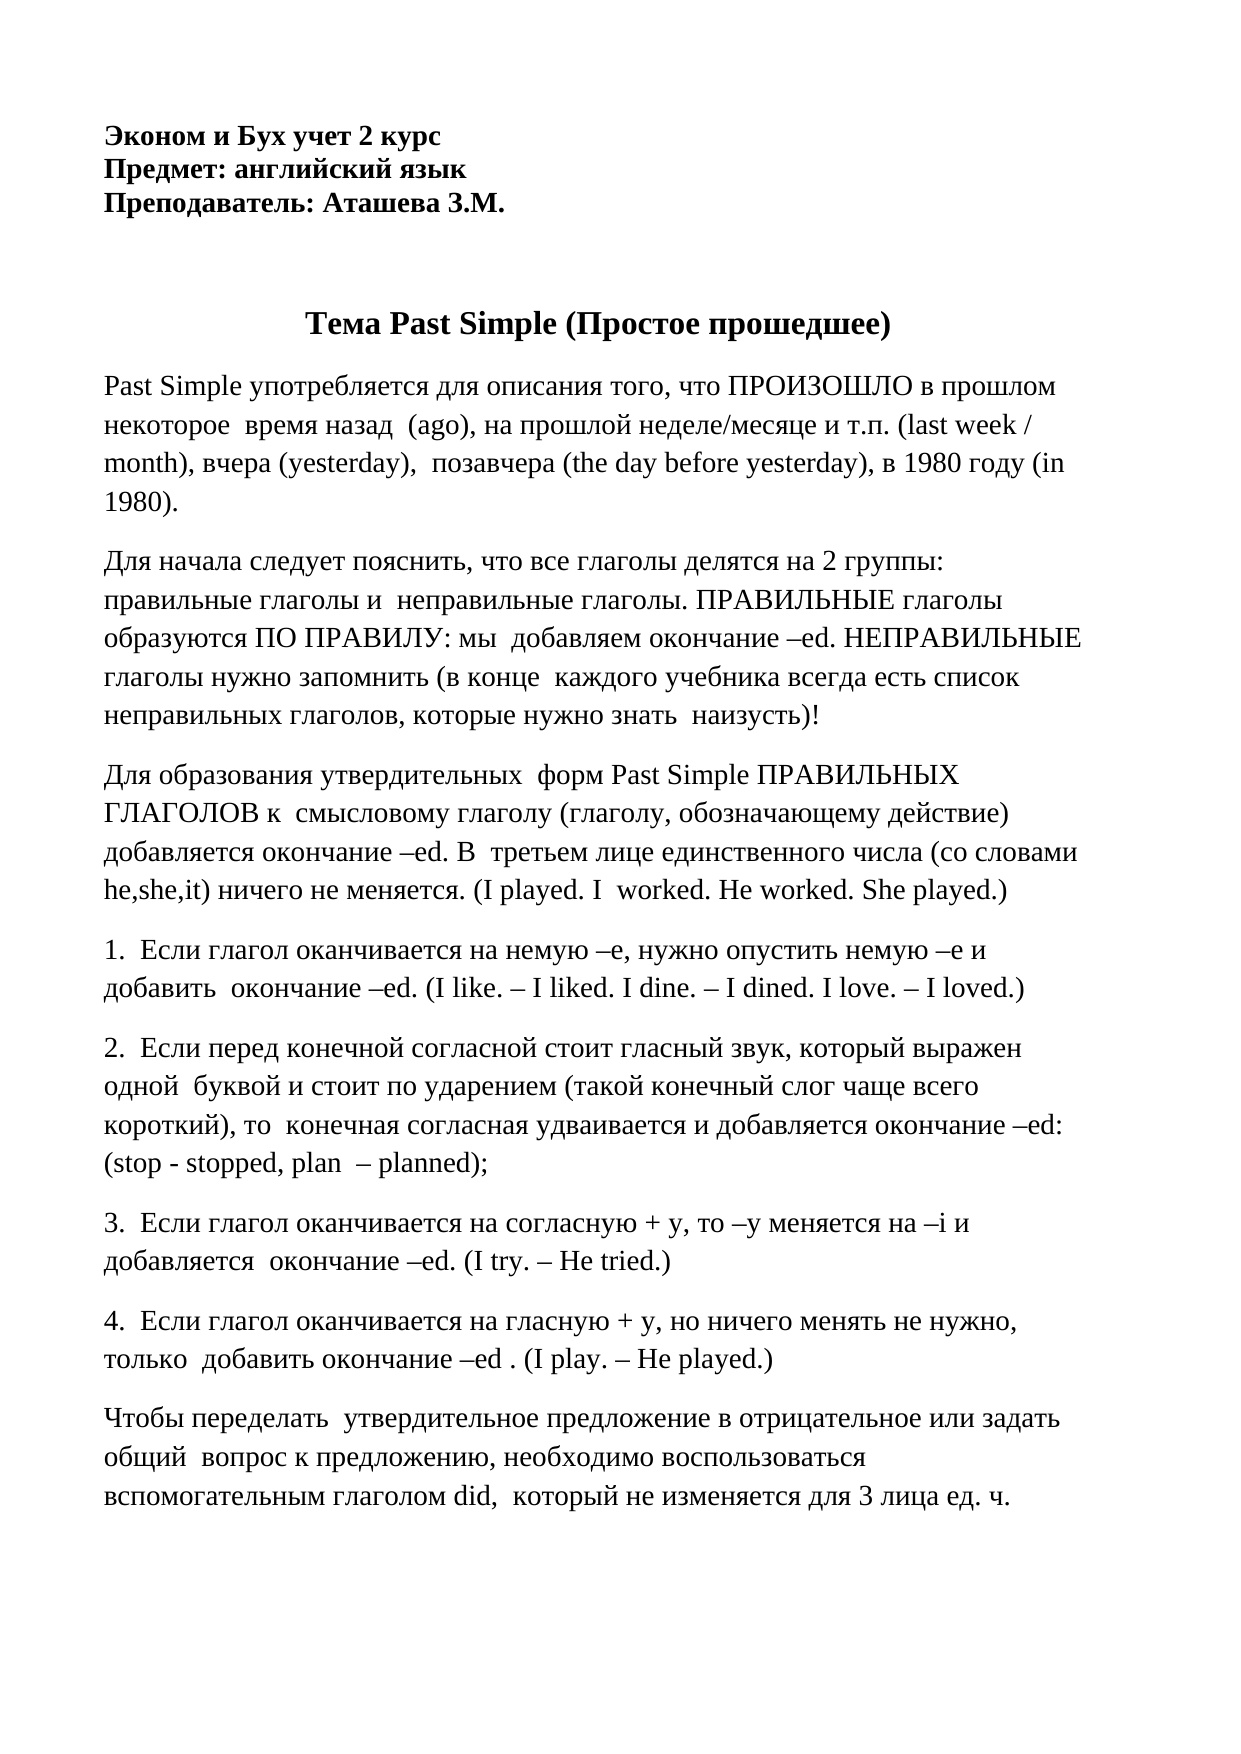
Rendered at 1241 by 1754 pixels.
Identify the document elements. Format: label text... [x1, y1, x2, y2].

text 2. Если перед конечной согласной стоит гласный звук, который выражен одной буквой и стоит по ударением (такой конечный слог чаще всего короткий), то конечная согласная удваивается и добавляется окончание –ed: (stop - stopped, plan – planned); [103, 1030, 1093, 1179]
text Эконом и Бух учет 2 курс [103, 118, 1093, 152]
text Past Simple употребляется для описания того, что ПРОИЗОШЛО в прошлом некоторое время назад (ago), на прошлой неделе/месяце и т.п. (last week / month), вчера (yesterday), позавчера (the day before yesterday), в 1980 году (in 1980). [103, 368, 1093, 517]
text Преподаватель: Аташева З.М. [103, 185, 1093, 219]
text 4. Если глагол оканчивается на гласную + у, но ничего менять не нужно, только добавить окончание –ed . (I play. – He played.) [103, 1303, 1093, 1375]
text Для начала следует пояснить, что все глаголы делятся на 2 группы: правильные глаголы и неправильные глаголы. ПРАВИЛЬНЫЕ глаголы образуются ПО ПРАВИЛУ: мы добавляем окончание –ed. НЕПРАВИЛЬНЫЕ глаголы нужно запомнить (в конце каждого учебника всегда есть список неправильных глаголов, которые нужно знать наизусть)! [103, 543, 1093, 731]
text 3. Если глагол оканчивается на согласную + y, то –у меняется на –i и добавляется окончание –ed. (I try. – He tried.) [103, 1205, 1093, 1277]
text Тема Past Simple (Простое прошедшее) [103, 303, 1093, 342]
text Для образования утвердительных форм Past Simple ПРАВИЛЬНЫХ ГЛАГОЛОВ к смысловому глаголу (глаголу, обозначающему действие) добавляется окончание –ed. В третьем лице единственного числа (со словами he,she,it) ничего не меняется. (I played. I worked. He worked. She played.) [103, 757, 1093, 906]
text 1. Если глагол оканчивается на немую –e, нужно опустить немую –e и добавить окончание –ed. (I like. – I liked. I dine. – I dined. I love. – I loved.) [103, 932, 1093, 1004]
text Предмет: английский язык [103, 152, 1093, 185]
text Чтобы переделать утвердительное предложение в отрицательное или задать общий вопрос к предложению, необходимо воспользоваться вспомогательным глаголом did, который не изменяется для 3 лица ед. ч. [103, 1401, 1093, 1511]
